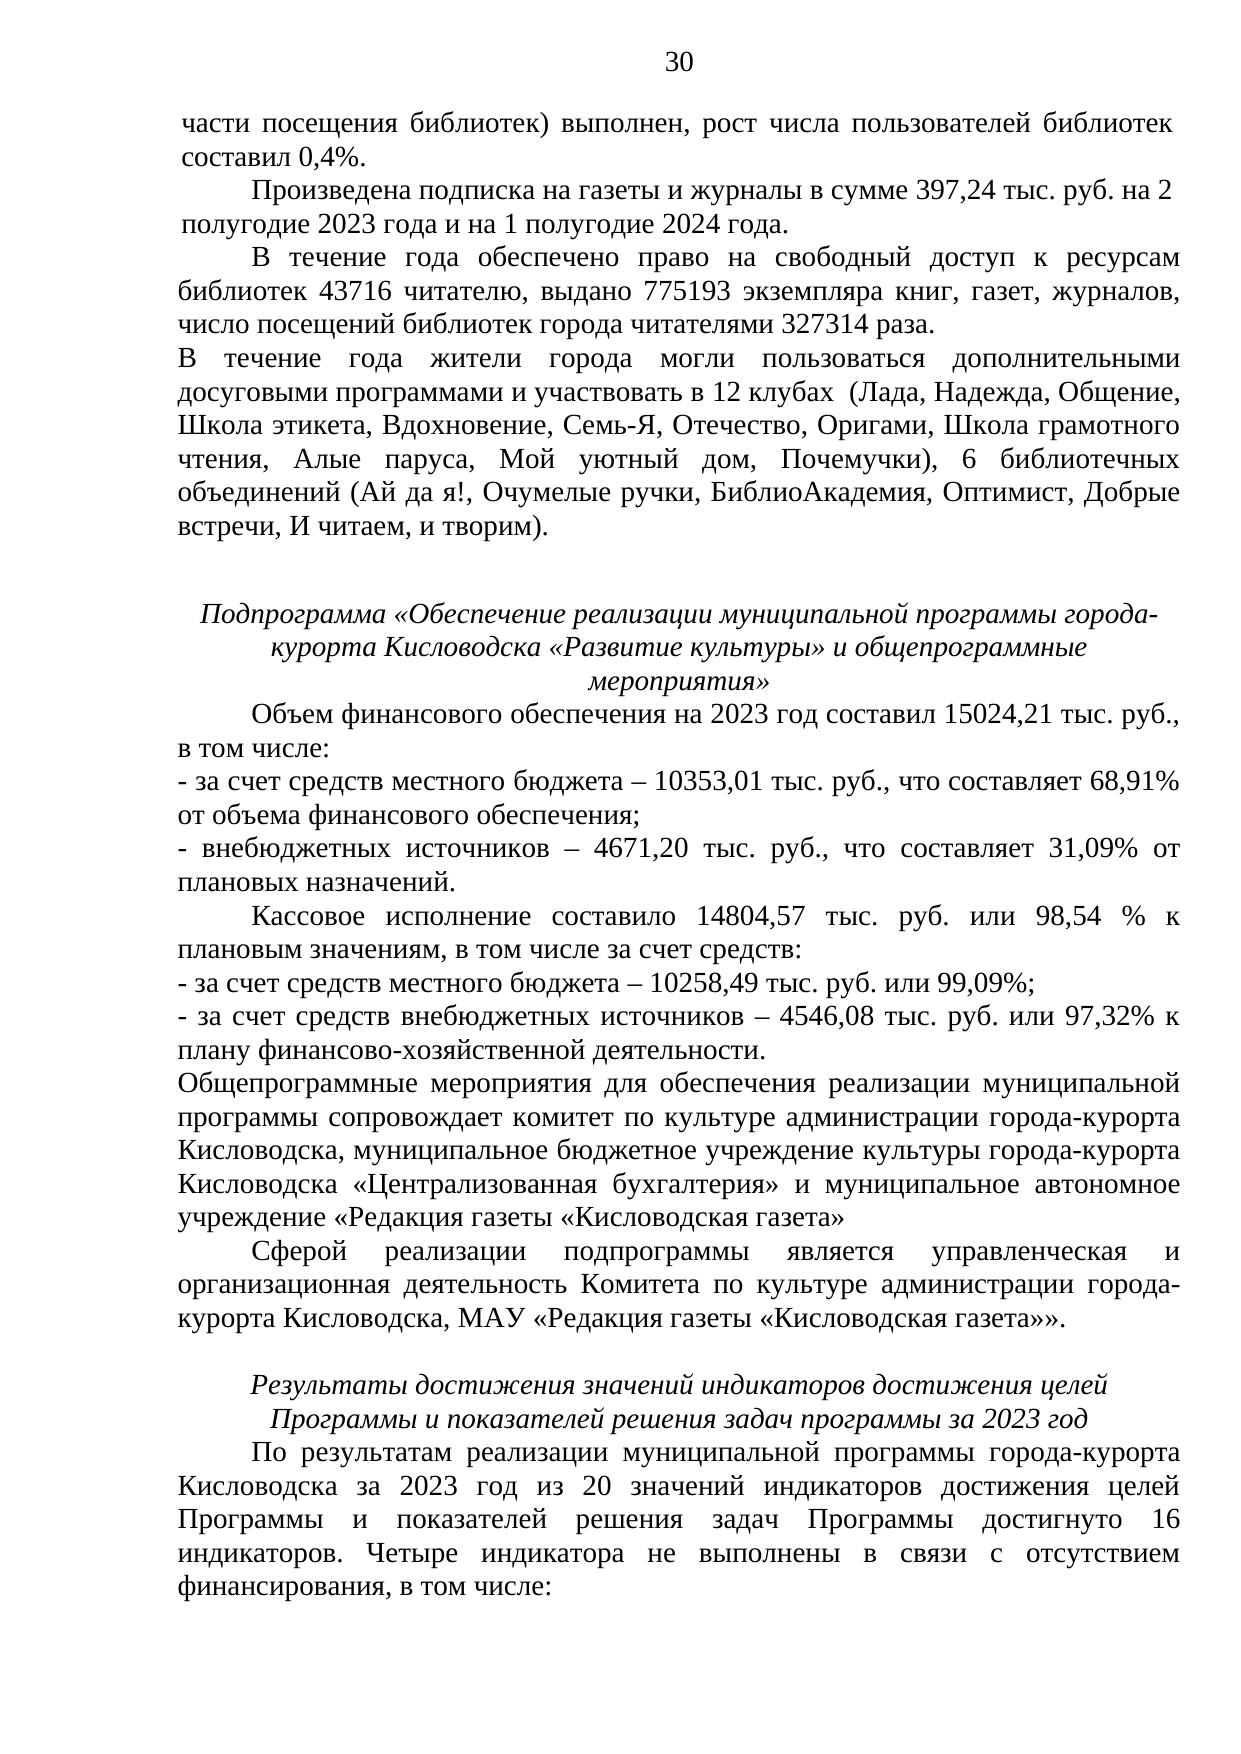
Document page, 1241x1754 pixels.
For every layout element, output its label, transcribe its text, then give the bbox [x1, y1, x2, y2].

text - за счет средств местного бюджета – 10353,01 тыс. руб., что составляет 68,91% от объема финансового обеспечения; [177, 763, 1181, 831]
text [181, 105, 1174, 172]
text Произведена подписка на газеты и журналы в сумме 397,24 тыс. руб. на 2 полугодие 2023 года и на 1 полугодие 2024 года. [181, 172, 1173, 239]
text Общепрограммные мероприятия для обеспечения реализации муниципальной программы сопровождает комитет по культуре администрации города-курорта Кисловодска, муниципальное бюджетное учреждение культуры города-курорта Кисловодска «Централизованная бухгалтерия» и муниципальное автономное учреждение «Редакция газеты «Кисловодская газета» [177, 1065, 1181, 1233]
text - за счет средств местного бюджета – 10258,49 тыс. руб. или 99,09%; [177, 965, 1181, 998]
text В течение года обеспечено право на свободный доступ к ресурсам библиотек 43716 читателю, выдано 775193 экземпляра книг, газет, журналов, число посещений библиотек города читателями 327314 раза. [177, 239, 1181, 340]
text Сферой реализации подпрограммы является управленческая и организационная деятельность Комитета по культуре администрации города-курорта Кисловодска, МАУ «Редакция газеты «Кисловодская газета»». [177, 1233, 1181, 1334]
text - внебюджетных источников – 4671,20 тыс. руб., что составляет 31,09% от плановых назначений. [177, 831, 1181, 898]
text Результаты достижения значений индикаторов достижения целей Программы и показателей решения задач программы за 2023 год [177, 1367, 1181, 1434]
text Кассовое исполнение составило 14804,57 тыс. руб. или 98,54 % к плановым значениям, в том числе за счет средств: [177, 898, 1181, 965]
text - за счет средств внебюджетных источников – 4546,08 тыс. руб. или 97,32% к плану финансово-хозяйственной деятельности. [177, 998, 1181, 1065]
text Объем финансового обеспечения на 2023 год составил 15024,21 тыс. руб., в том числе: [177, 696, 1181, 763]
text Подпрограмма «Обеспечение реализации муниципальной программы города-курорта Кисловодска «Развитие культуры» и общепрограммные мероприятия» [177, 596, 1181, 696]
text В течение года жители города могли пользоваться дополнительными досуговыми программами и участвовать в 12 клубах (Лада, Надежда, Общение, Школа этикета, Вдохновение, Семь-Я, Отечество, Оригами, Школа грамотного чтения, Алые паруса, Мой уютный дом, Почемучки), 6 библиотечных объединений (Ай да я!, Очумелые ручки, БиблиоАкадемия, Оптимист, Добрые встречи, И читаем, и творим). [177, 340, 1181, 541]
text По результатам реализации муниципальной программы города-курорта Кисловодска за 2023 год из 20 значений индикаторов достижения целей Программы и показателей решения задач Программы достигнуто 16 индикаторов. Четыре индикатора не выполнены в связи с отсутствием финансирования, в том числе: [177, 1434, 1181, 1602]
